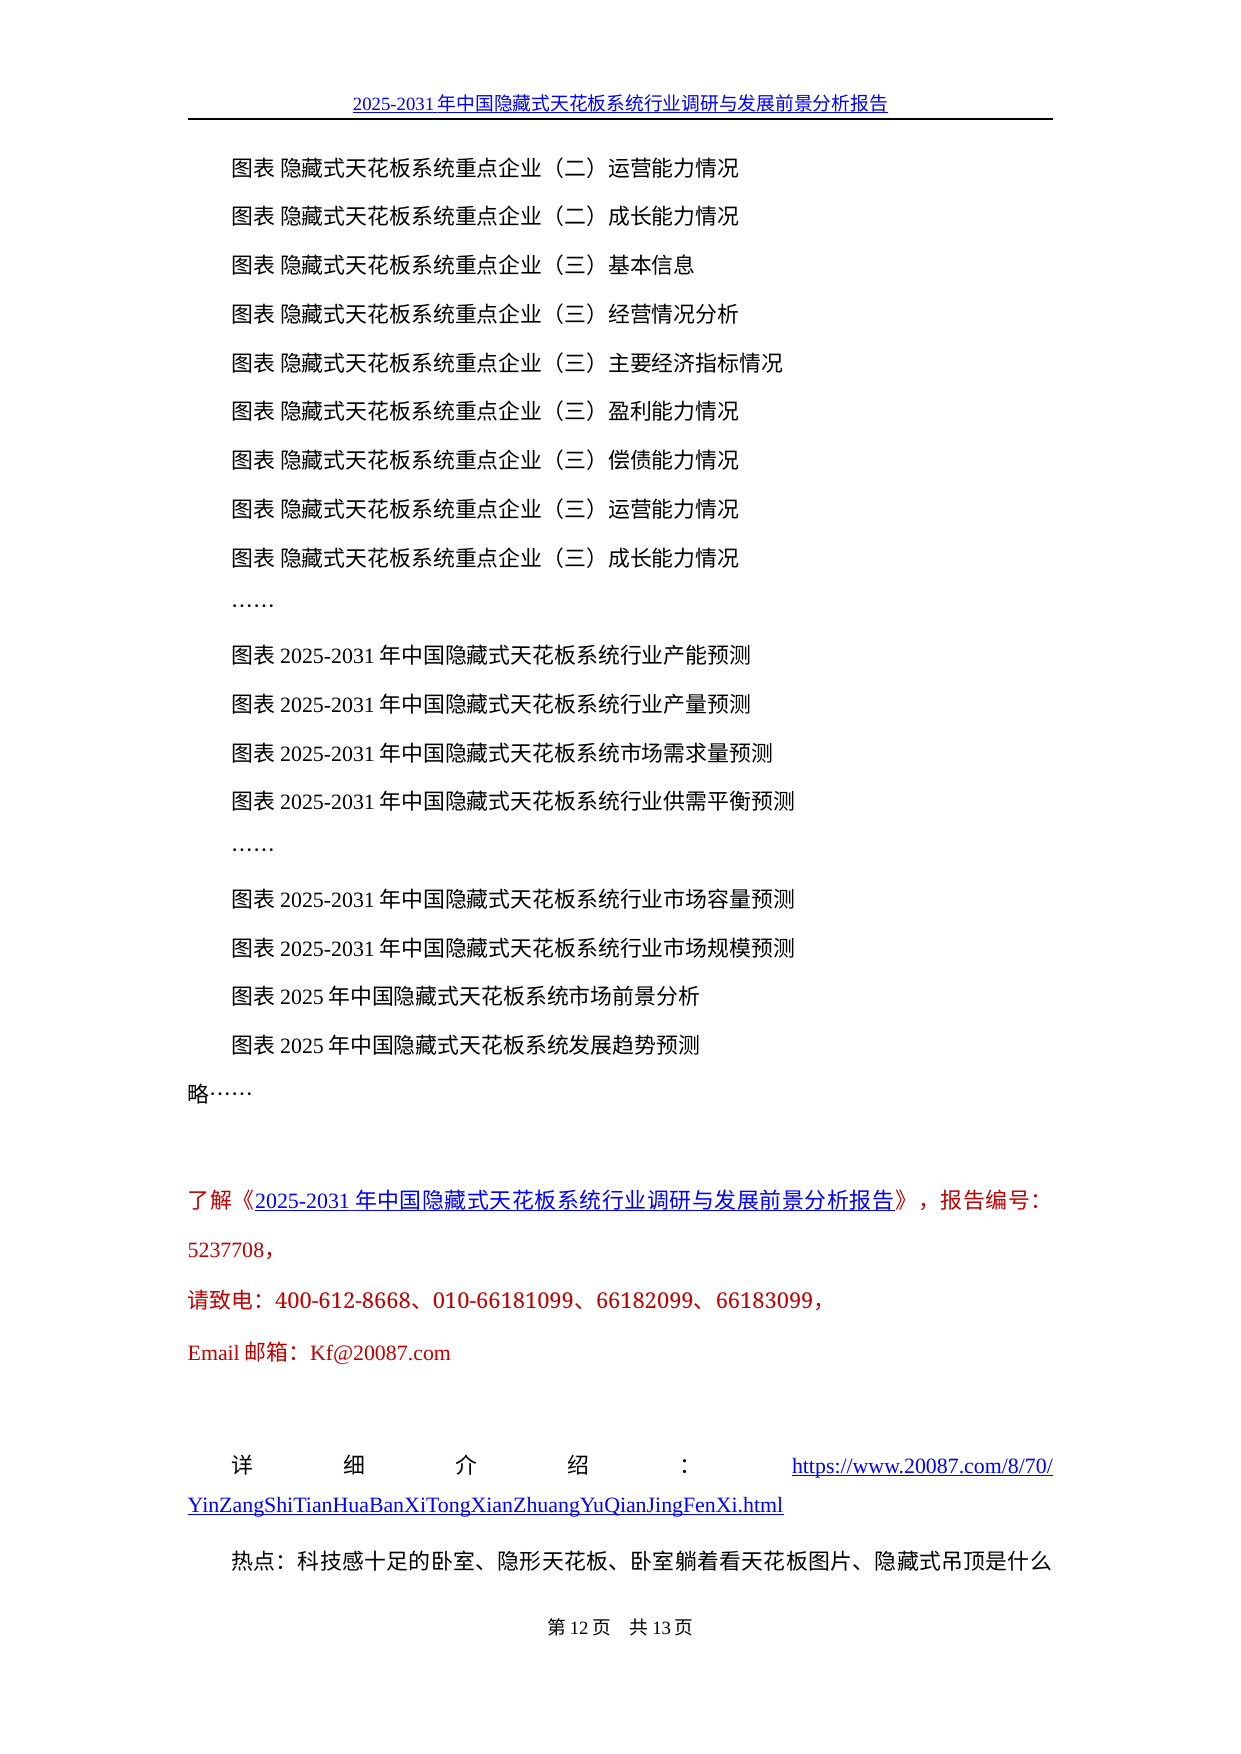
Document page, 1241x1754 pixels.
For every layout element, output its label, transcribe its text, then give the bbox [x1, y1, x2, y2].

text 详细介绍：https://www.20087.com/8/70/YinZangShiTianHuaBanXiTongXianZhuangYuQianJingFenXi.html [187, 1448, 1053, 1521]
text 了解《2025-2031年中国隐藏式天花板系统行业调研与发展前景分析报告》，报告编号：5237708， [187, 1183, 1053, 1264]
text Email邮箱：Kf@20087.com [187, 1335, 1053, 1367]
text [187, 150, 1053, 1109]
text 请致电：400-612-8668、010-66181099、66182099、66183099， [187, 1283, 1053, 1316]
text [187, 1543, 1053, 1576]
